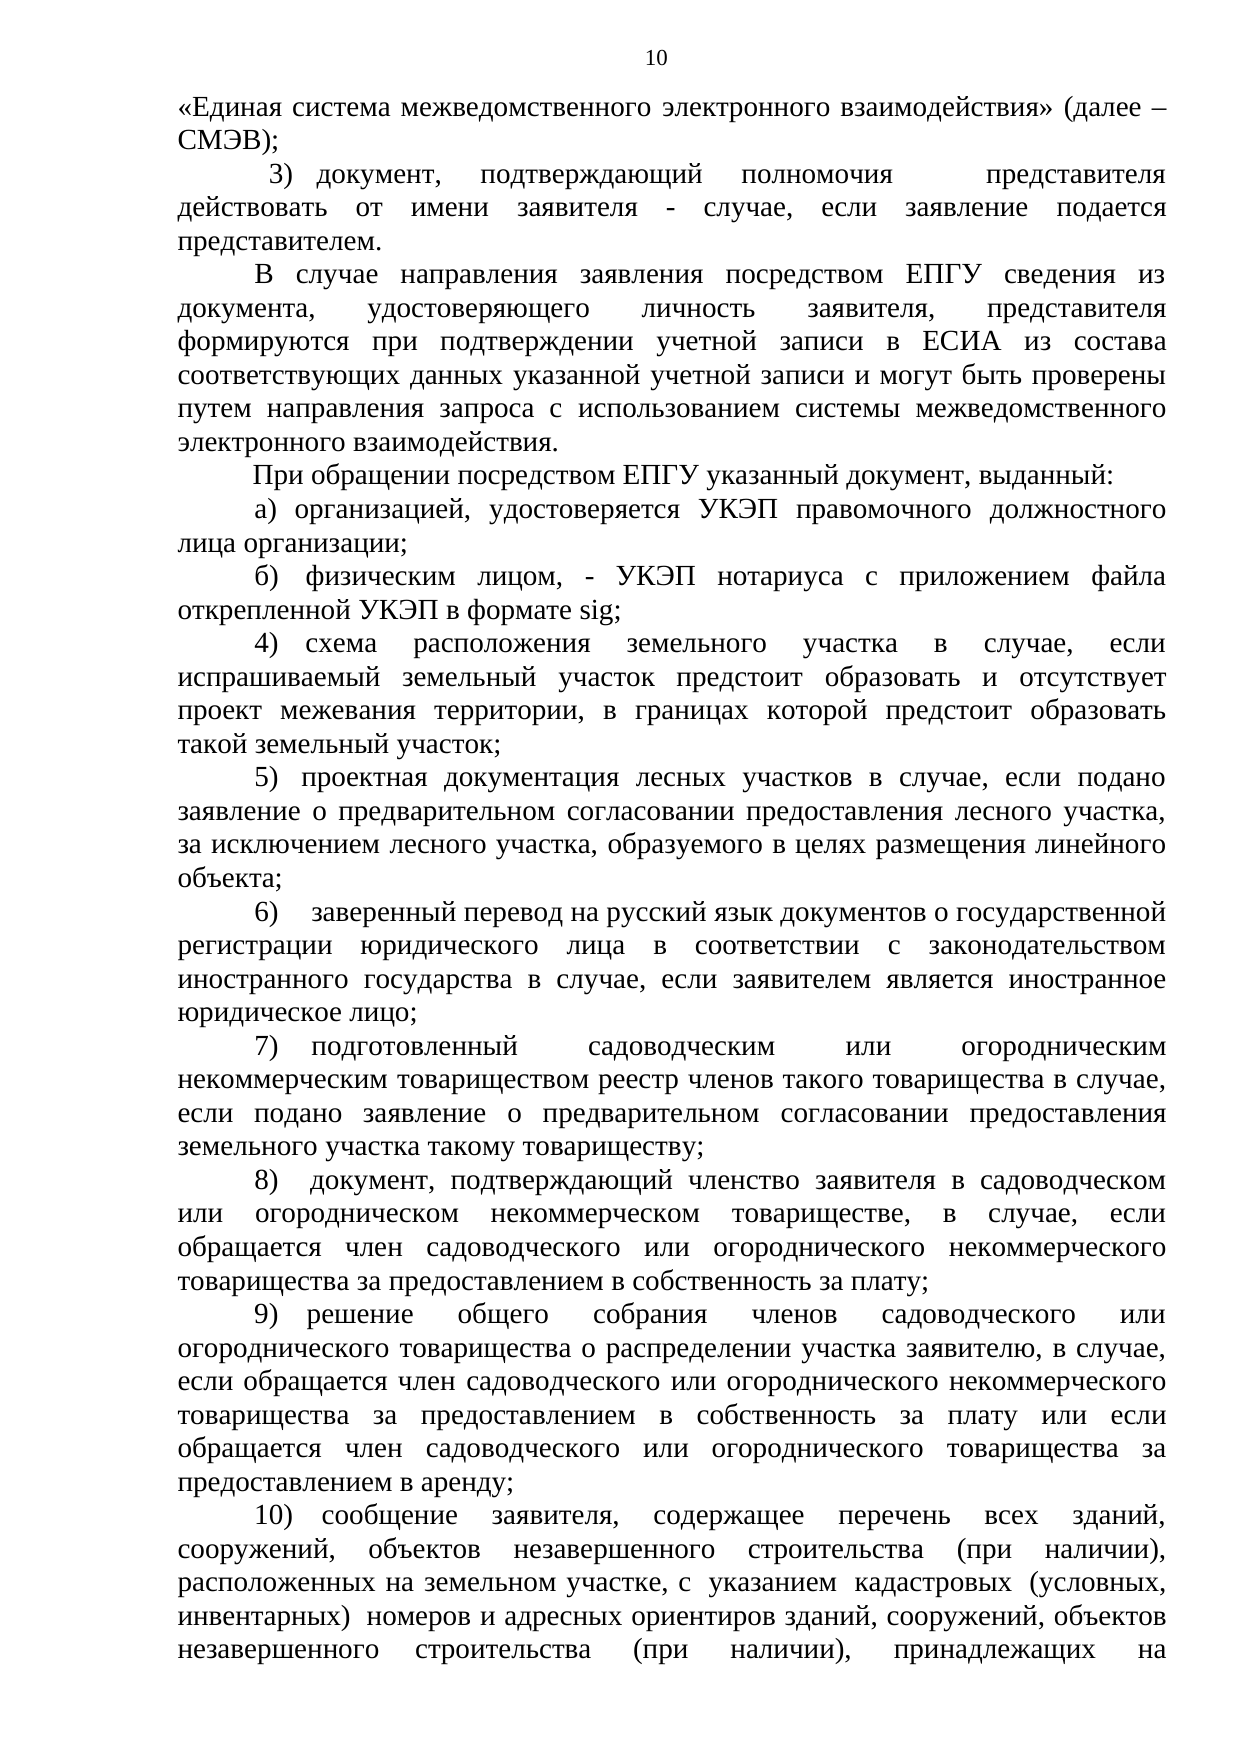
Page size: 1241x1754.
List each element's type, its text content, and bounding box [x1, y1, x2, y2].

text а) организацией, удостоверяется УКЭП правомочного должностного лица организации; [177, 491, 1166, 558]
text В случае направления заявления посредством ЕПГУ сведения из документа, удостоверяющего личность заявителя, представителя формируются при подтверждении учетной записи в ЕСИА из состава соответствующих данных указанной учетной записи и могут быть проверены путем направления запроса с использованием системы межведомственного электронного взаимодействия. [177, 256, 1166, 458]
text б) физическим лицом, - УКЭП нотариуса с приложением файла открепленной УКЭП в формате sig; [177, 558, 1166, 625]
list заверенный перевод на русский язык документов о государственной регистрации юридического лица в соответствии с законодательством иностранного государства в случае, если заявителем является иностранное юридическое лицо; [177, 894, 1166, 1028]
list проектная документация лесных участков в случае, если подано заявление о предварительном согласовании предоставления лесного участка, за исключением лесного участка, образуемого в целях размещения линейного объекта; [177, 759, 1166, 894]
list документ, подтверждающий членство заявителя в садоводческом или огородническом некоммерческом товариществе, в случае, если обращается член садоводческого или огороднического некоммерческого товарищества за предоставлением в собственность за плату; [177, 1162, 1166, 1296]
text При обращении посредством ЕПГУ указанный документ, выданный: [177, 458, 1166, 491]
list схема расположения земельного участка в случае, если испрашиваемый земельный участок предстоит образовать и отсутствует проект межевания территории, в границах которой предстоит образовать такой земельный участок; [177, 625, 1166, 759]
list решение общего собрания членов садоводческого или огороднического товарищества о распределении участка заявителю, в случае, если обращается член садоводческого или огороднического некоммерческого товарищества за предоставлением в собственность за плату или если обращается член садоводческого или огороднического товарищества за предоставлением в аренду; [177, 1296, 1166, 1497]
list подготовленный садоводческим или огородническим некоммерческим товариществом реестр членов такого товарищества в случае, если подано заявление о предварительном согласовании предоставления земельного участка такому товариществу; [177, 1028, 1166, 1162]
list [177, 89, 1166, 156]
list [177, 1497, 1166, 1665]
list документ, подтверждающий полномочия представителя действовать от имени заявителя - случае, если заявление подается представителем. [177, 156, 1166, 256]
